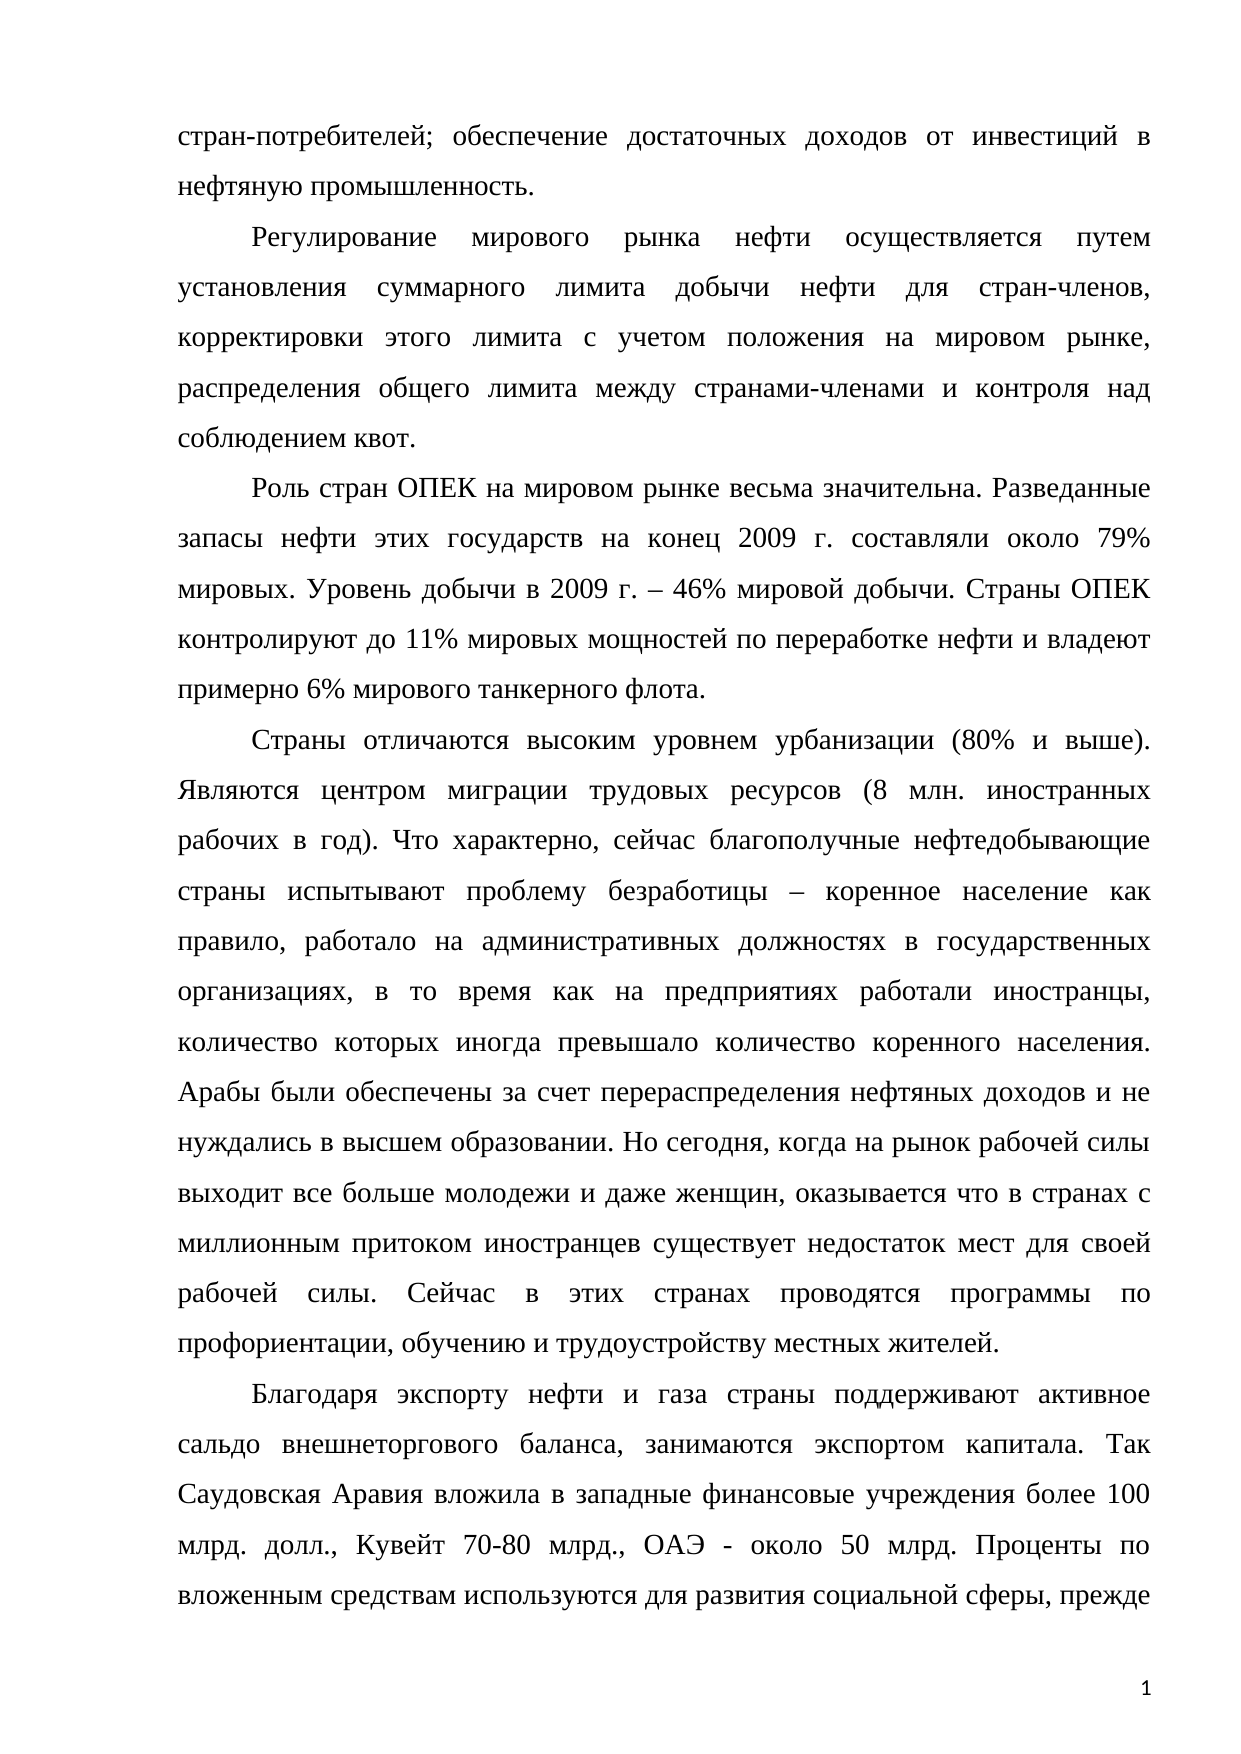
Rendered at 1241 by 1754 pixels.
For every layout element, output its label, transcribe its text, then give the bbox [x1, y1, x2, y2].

text Роль стран ОПЕК на мировом рынке весьма значительна. Разведанные запасы нефти этих государств на конец . составляли около 79% мировых. Уровень добычи в . – 46% мировой добычи. Страны ОПЕК контролируют до 11% мировых мощностей по переработке нефти и владеют примерно 6% мирового танкерного флота. [177, 470, 1152, 705]
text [177, 118, 1152, 202]
text Регулирование мирового рынка нефти осуществляется путем установления суммарного лимита добычи нефти для стран-членов, корректировки этого лимита с учетом положения на мировом рынке, распределения общего лимита между странами-членами и контроля над соблюдением квот. [177, 219, 1152, 453]
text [177, 1376, 1152, 1611]
text Страны отличаются высоким уровнем урбанизации (80% и выше). Являются центром миграции трудовых ресурсов (8 млн. иностранных рабочих в год). Что характерно, сейчас благополучные нефтедобывающие страны испытывают проблему безработицы – коренное население как правило, работало на административных должностях в государственных организациях, в то время как на предприятиях работали иностранцы, количество которых иногда превышало количество коренного населения. Арабы были обеспечены за счет перераспределения нефтяных доходов и не нуждались в высшем образовании. Но сегодня, когда на рынок рабочей силы выходит все больше молодежи и даже женщин, оказывается что в странах с миллионным притоком иностранцев существует недостаток мест для своей рабочей силы. Сейчас в этих странах проводятся программы по профориентации, обучению и трудоустройству местных жителей. [177, 722, 1152, 1359]
